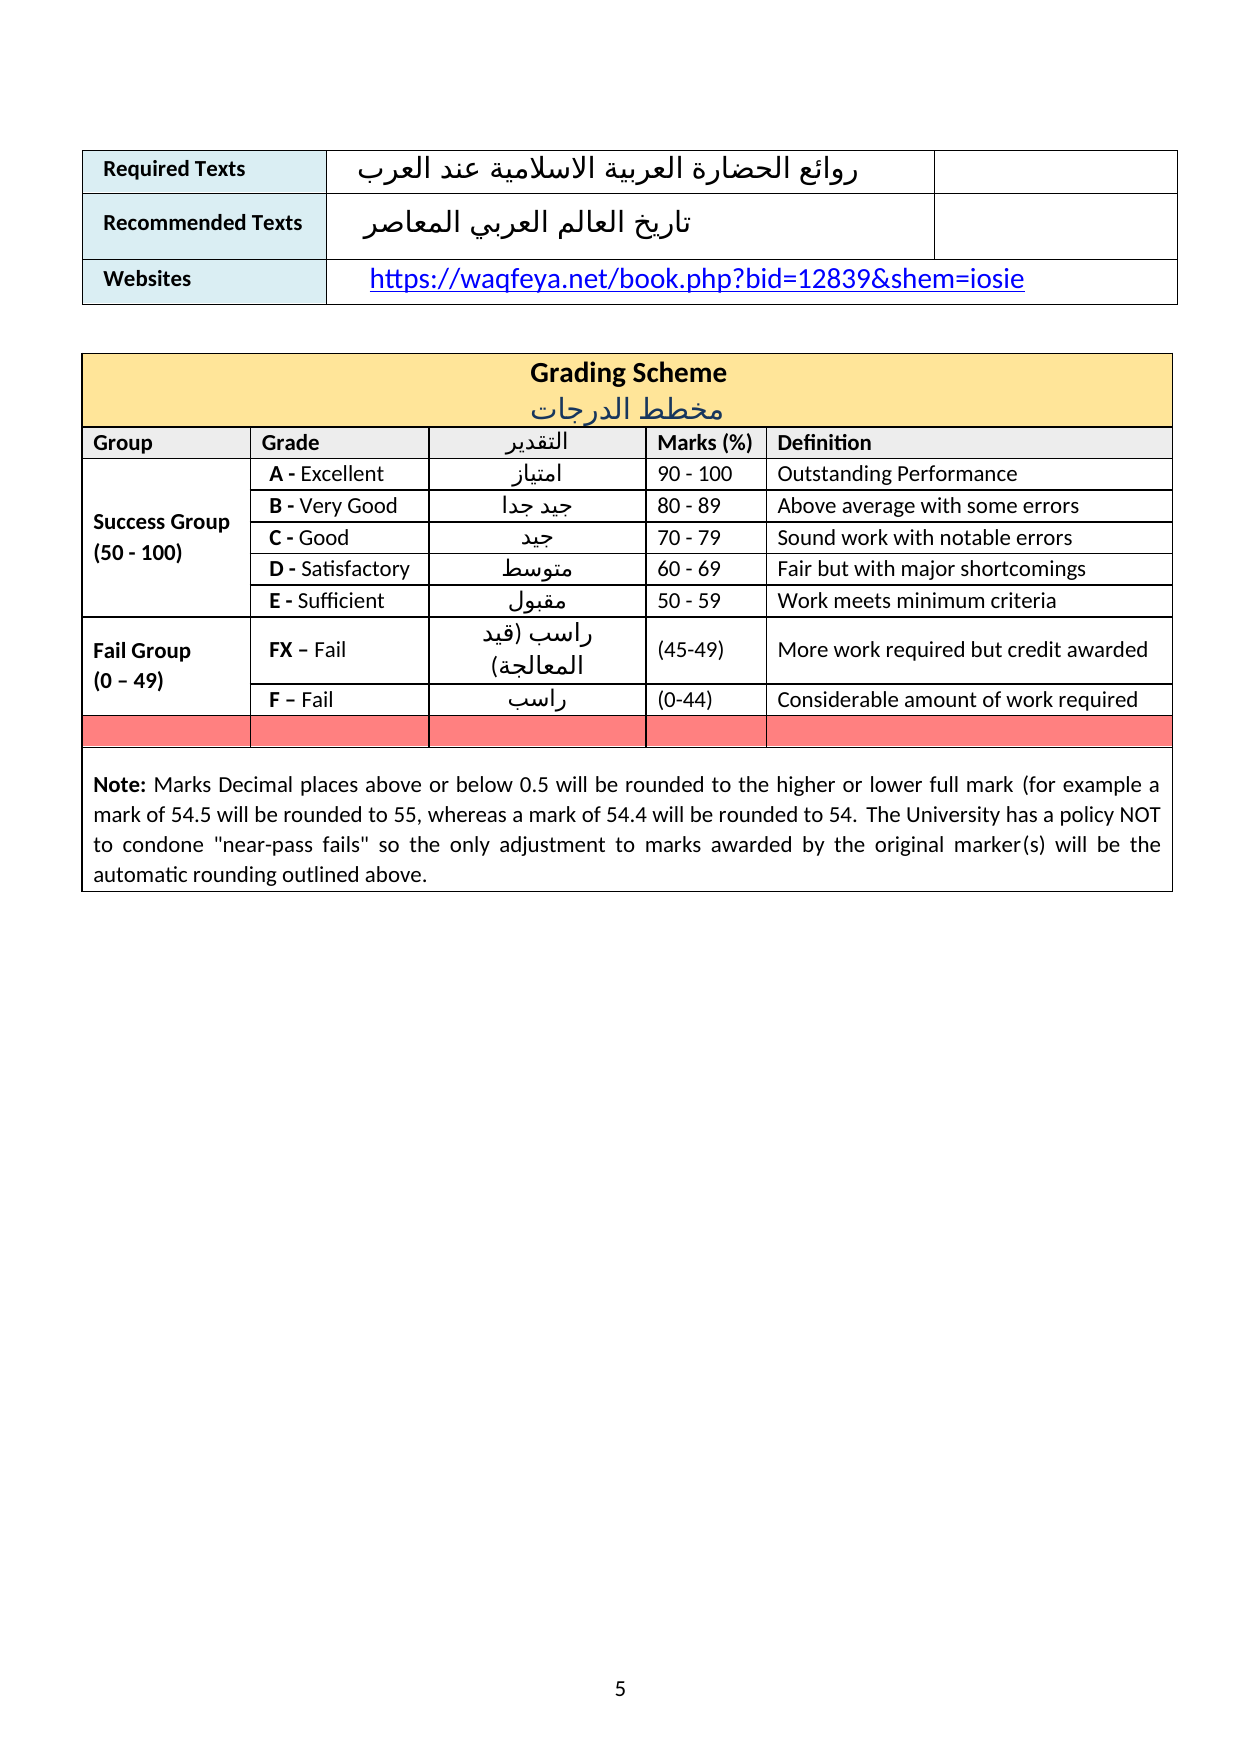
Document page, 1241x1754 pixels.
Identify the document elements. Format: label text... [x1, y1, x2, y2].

table_cell Considerable amount of work required [767, 685, 1172, 715]
table_cell FX – Fail [251, 618, 428, 683]
table_cell التقدير [430, 428, 645, 458]
table_cell A - Excellent [251, 459, 428, 489]
table_cell Definition [767, 428, 1172, 458]
table_cell جيد [430, 523, 645, 553]
table_cell Grade [251, 428, 428, 458]
table_cell Fair but with major shortcomings [767, 554, 1172, 584]
table_cell [430, 716, 645, 746]
table_cell Outstanding Performance [767, 459, 1172, 489]
table_cell https://waqfeya.net/book.php?bid=12839&shem=iosie [327, 260, 1177, 303]
table_cell 90 - 100 [647, 459, 766, 489]
table_cell راسب [430, 685, 645, 715]
table_cell 80 - 89 [647, 491, 766, 521]
table_cell روائع الحضارة العربية الاسلامية عند العرب [327, 151, 934, 192]
table_cell Above average with some errors [767, 491, 1172, 521]
table_cell مقبول [430, 586, 645, 616]
table_cell Marks (%) [647, 428, 766, 458]
table_cell [935, 151, 1177, 192]
table_cell [767, 716, 1172, 746]
table_cell امتياز [430, 459, 645, 489]
table_cell متوسط [430, 554, 645, 584]
table_cell E - Sufficient [251, 586, 428, 616]
table_cell 50 - 59 [647, 586, 766, 616]
table_cell D - Satisfactory [251, 554, 428, 584]
table_cell Group [83, 428, 250, 458]
table_cell C - Good [251, 523, 428, 553]
table_cell 60 - 69 [647, 554, 766, 584]
table_cell (0-44) [647, 685, 766, 715]
table_cell Websites [83, 260, 326, 303]
table_header Grading Scheme مخطط الدرجات [83, 354, 1172, 426]
table_cell [251, 716, 428, 746]
table_cell جيد جدا [430, 491, 645, 521]
table_cell (45-49) [647, 618, 766, 683]
table_cell 70 - 79 [647, 523, 766, 553]
table_cell راسب (قيد المعالجة) [430, 618, 645, 683]
table_cell [647, 716, 766, 746]
table_cell Fail Group (0 – 49) [83, 618, 250, 715]
table_cell B - Very Good [251, 491, 428, 521]
table_cell تاريخ العالم العربي المعاصر [327, 194, 934, 259]
table_cell [83, 716, 250, 746]
table_cell Success Group (50 - 100) [83, 459, 250, 616]
table_cell Work meets minimum criteria [767, 586, 1172, 616]
table_cell More work required but credit awarded [767, 618, 1172, 683]
table_cell Note: Marks Decimal places above or below 0.5 will be rounded to the higher or lower full mark (for example a mark of 54.5 will be rounded to 55, whereas a mark of 54.4 will be rounded to 54. The University has a policy NOT to condone "near-pass fails" so the only adjustment to marks awarded by the original marker(s) will be the automatic rounding outlined above. [83, 748, 1172, 891]
table_cell Sound work with notable errors [767, 523, 1172, 553]
table_cell F – Fail [251, 685, 428, 715]
table_cell Recommended Texts [83, 194, 326, 259]
table_cell [935, 194, 1177, 259]
table_cell Required Texts [83, 151, 326, 192]
